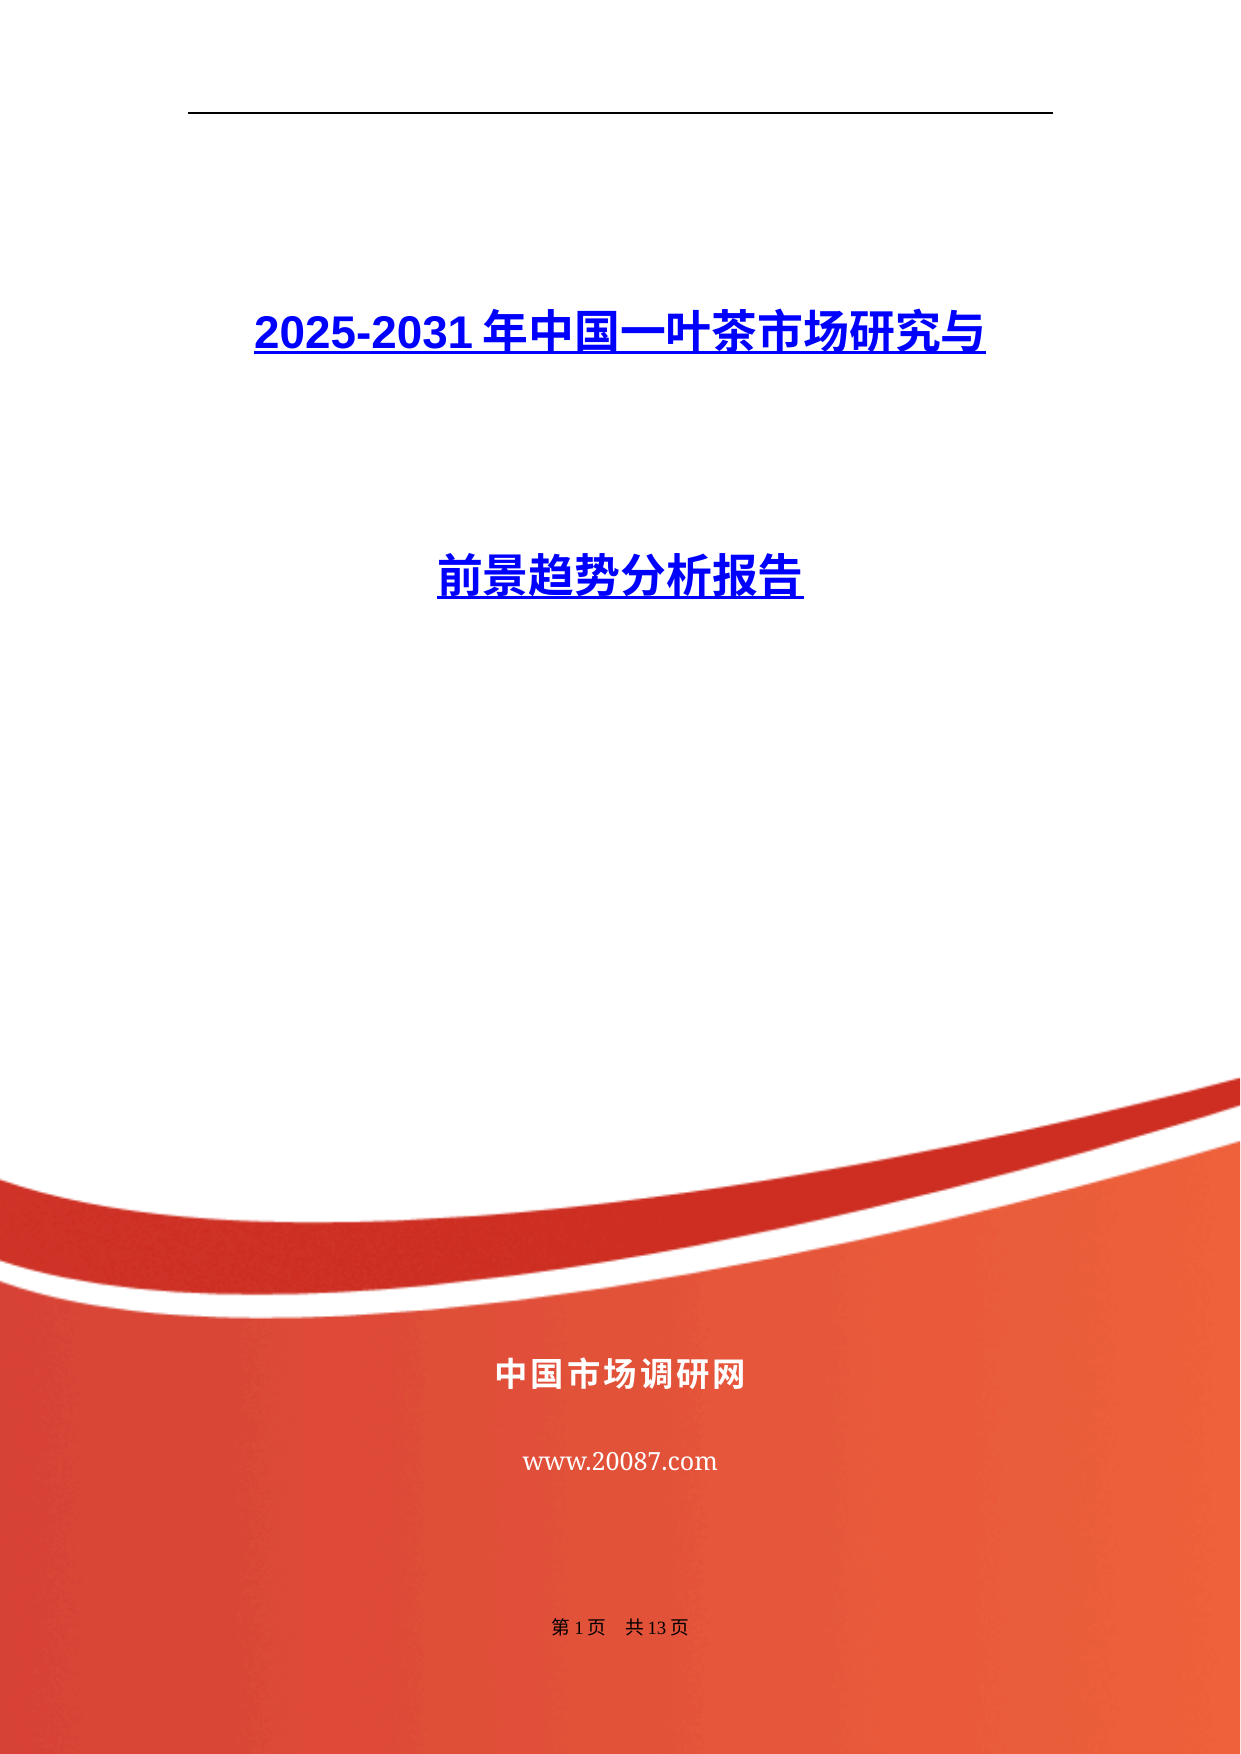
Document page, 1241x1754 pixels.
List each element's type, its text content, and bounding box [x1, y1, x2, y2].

table_header 2025-2031年中国一叶茶市场研究与前景趋势分析报告 [188, 207, 1053, 773]
subtitle 中国市场调研网 [187, 1339, 1053, 1404]
text www.20087.com [187, 1428, 1053, 1493]
picture [0, 1006, 1241, 1754]
